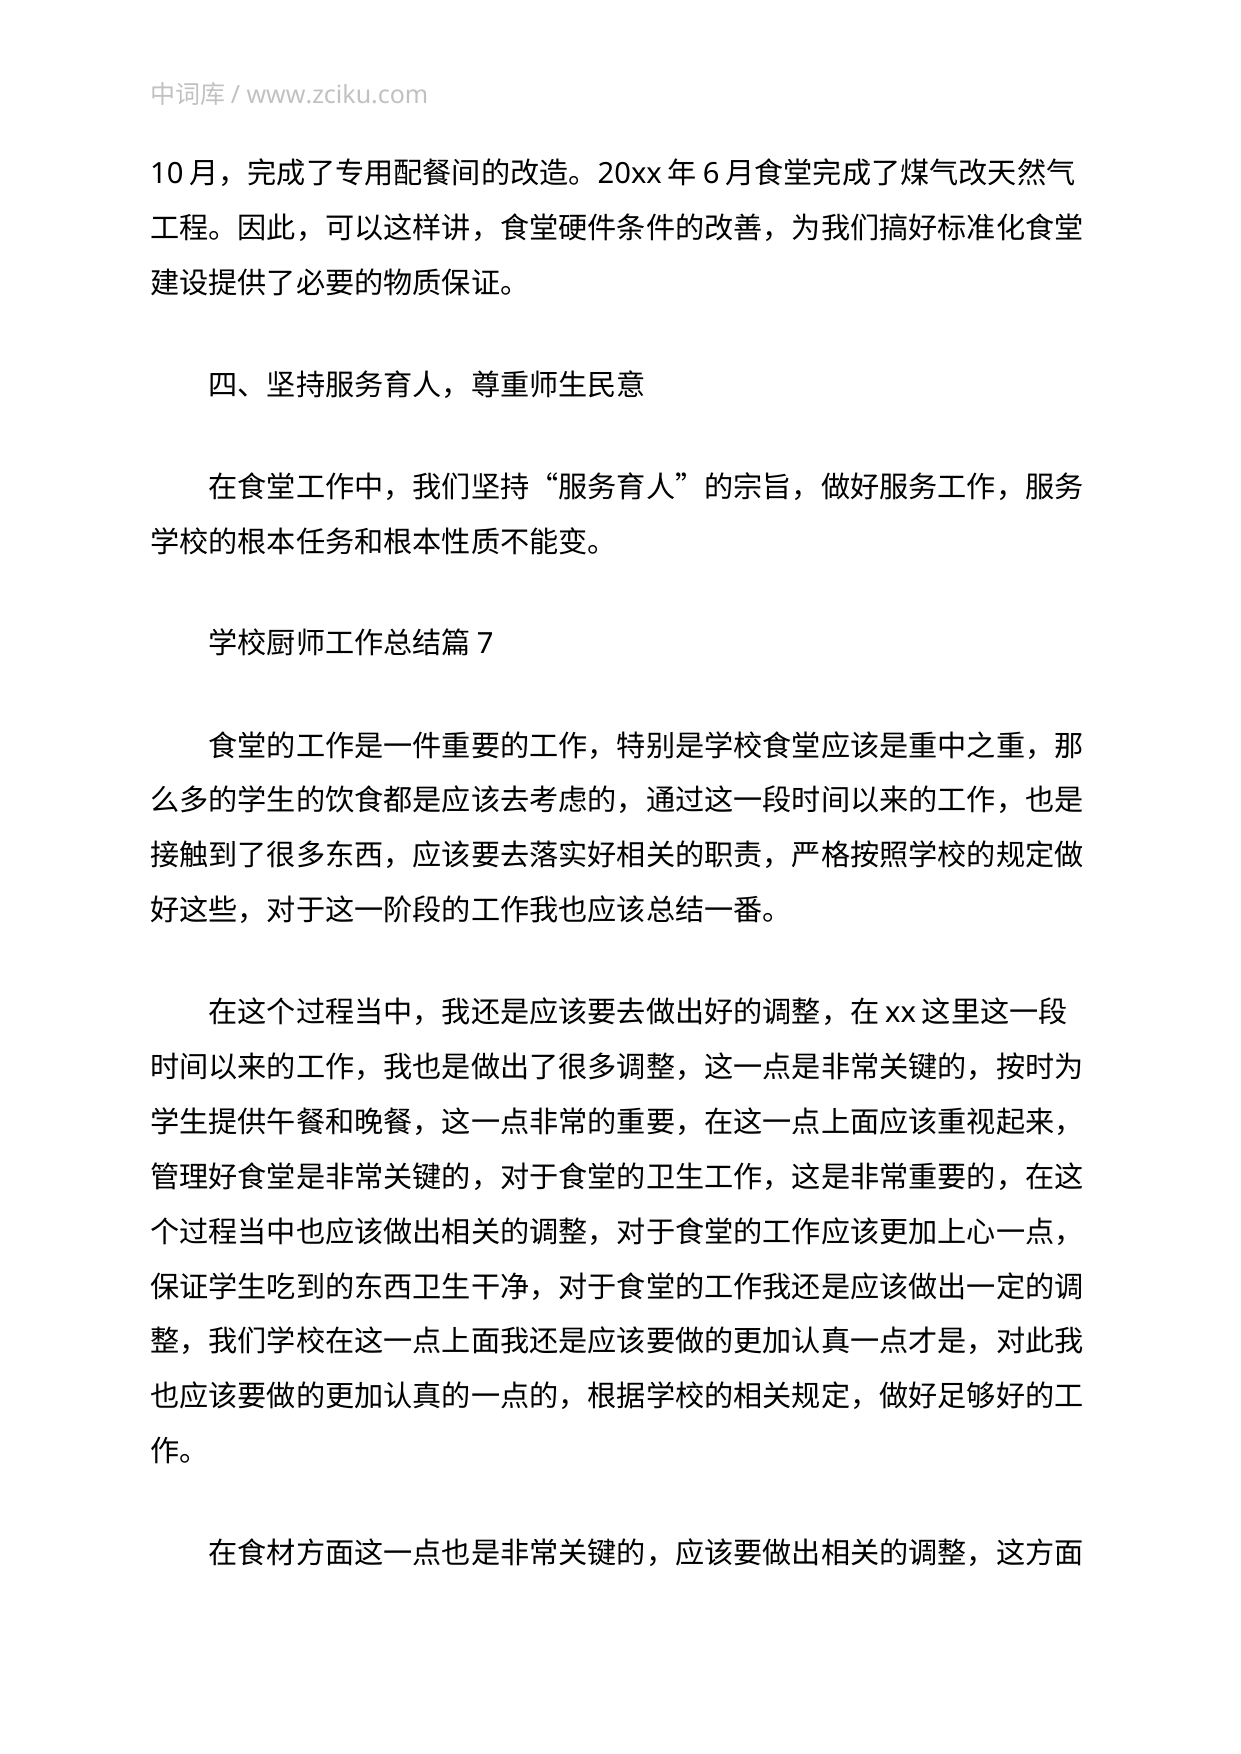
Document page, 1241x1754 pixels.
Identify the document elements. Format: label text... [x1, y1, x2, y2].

text 在这个过程当中，我还是应该要去做出好的调整，在xx这里这一段时间以来的工作，我也是做出了很多调整，这一点是非常关键的，按时为学生提供午餐和晚餐，这一点非常的重要，在这一点上面应该重视起来，管理好食堂是非常关键的，对于食堂的卫生工作，这是非常重要的，在这个过程当中也应该做出相关的调整，对于食堂的工作应该更加上心一点，保证学生吃到的东西卫生干净，对于食堂的工作我还是应该做出一定的调整，我们学校在这一点上面我还是应该要做的更加认真一点才是，对此我也应该要做的更加认真的一点的，根据学校的相关规定，做好足够好的工作。 [150, 988, 1090, 1470]
text 在食堂工作中，我们坚持“服务育人”的宗旨，做好服务工作，服务学校的根本任务和根本性质不能变。 [150, 463, 1090, 561]
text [150, 1529, 1090, 1572]
text 四、坚持服务育人，尊重师生民意 [150, 362, 1090, 404]
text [150, 150, 1090, 302]
text 食堂的工作是一件重要的工作，特别是学校食堂应该是重中之重，那么多的学生的饮食都是应该去考虑的，通过这一段时间以来的工作，也是接触到了很多东西，应该要去落实好相关的职责，严格按照学校的规定做好这些，对于这一阶段的工作我也应该总结一番。 [150, 722, 1090, 929]
text 学校厨师工作总结篇7 [150, 620, 1090, 662]
